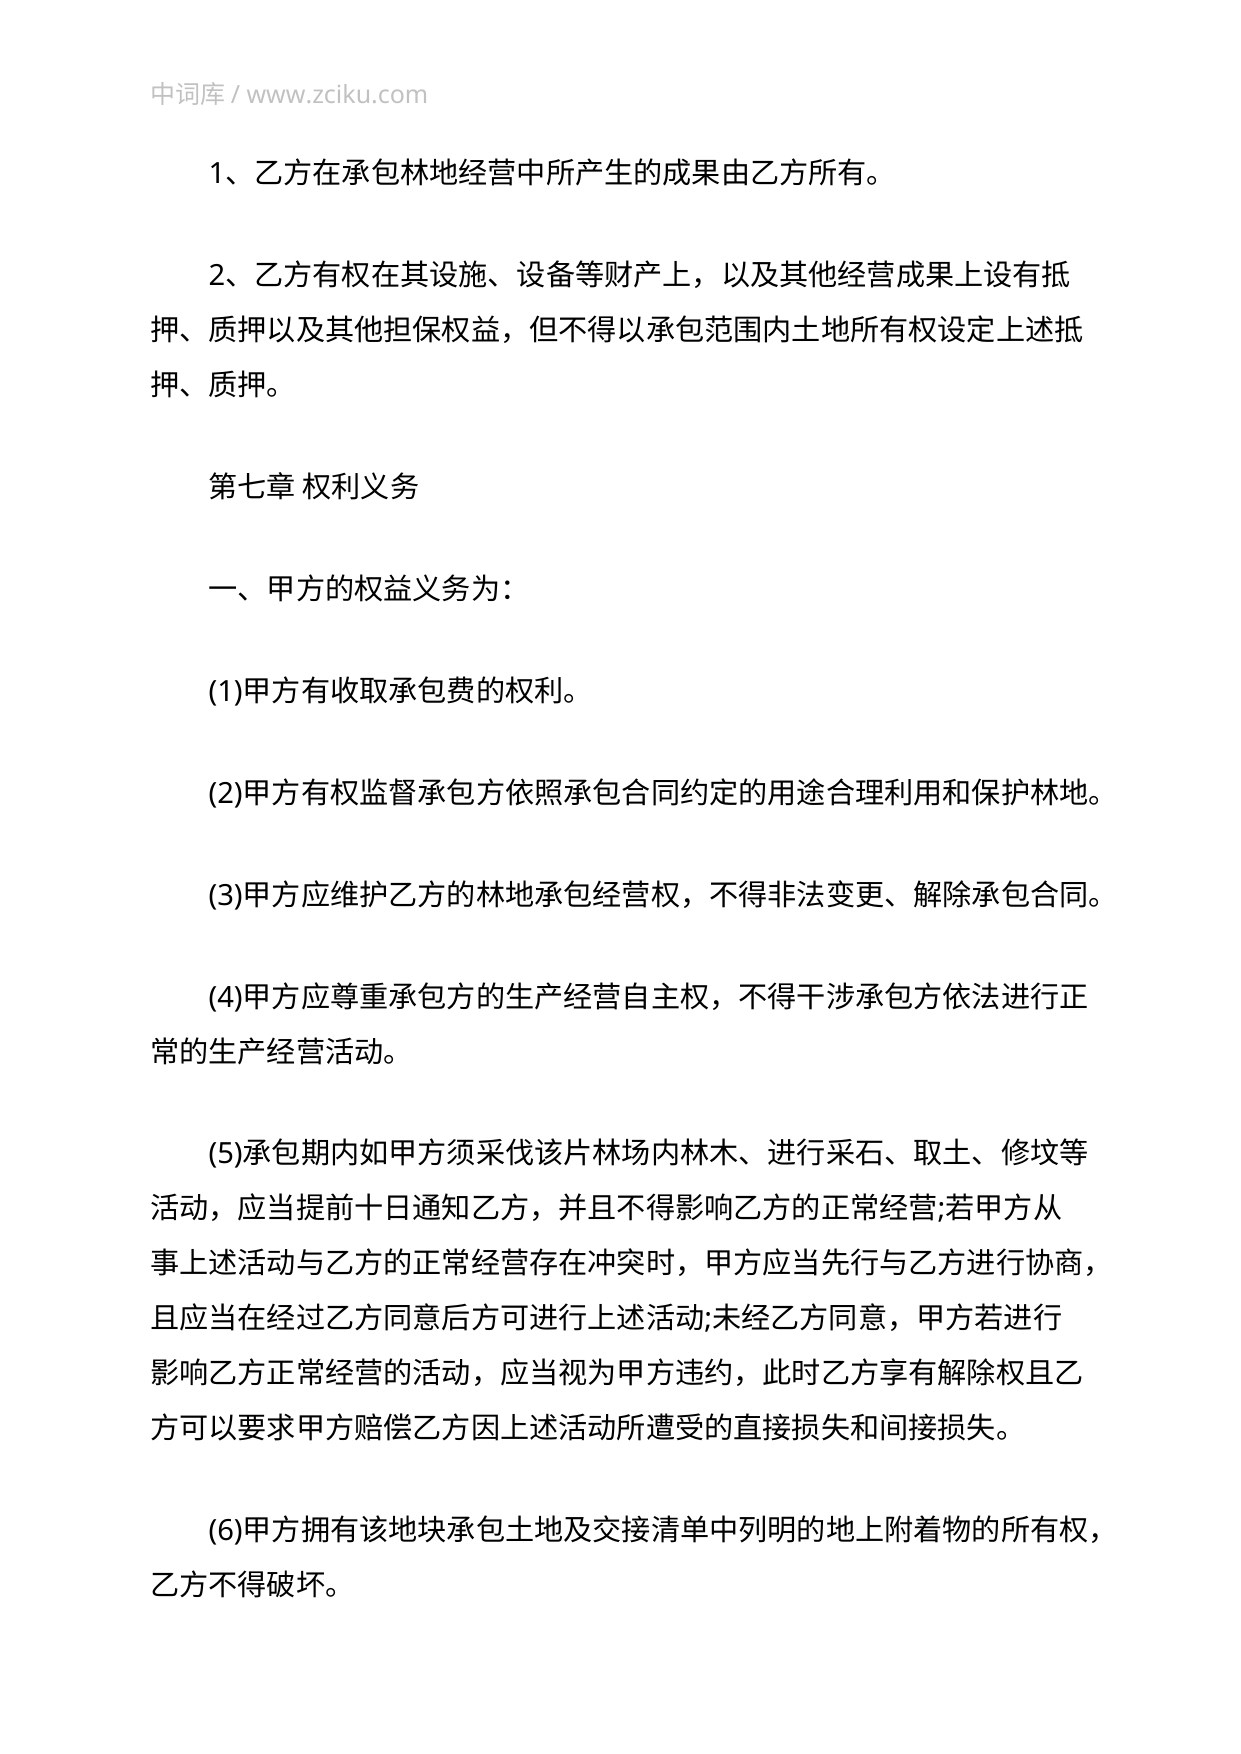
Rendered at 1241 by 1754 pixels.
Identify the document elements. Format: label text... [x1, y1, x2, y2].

text 2、乙方有权在其设施、设备等财产上，以及其他经营成果上设有抵押、质押以及其他担保权益，但不得以承包范围内土地所有权设定上述抵押、质押。 [150, 252, 1090, 404]
text 第七章 权利义务 [150, 464, 1090, 506]
text 一、甲方的权益义务为： [150, 565, 1090, 608]
text (6)甲方拥有该地块承包土地及交接清单中列明的地上附着物的所有权，乙方不得破坏。 [150, 1506, 1090, 1604]
text (1)甲方有收取承包费的权利。 [150, 667, 1090, 709]
text (3)甲方应维护乙方的林地承包经营权，不得非法变更、解除承包合同。 [150, 871, 1090, 913]
text (5)承包期内如甲方须采伐该片林场内林木、进行采石、取土、修坟等活动，应当提前十日通知乙方，并且不得影响乙方的正常经营;若甲方从事上述活动与乙方的正常经营存在冲突时，甲方应当先行与乙方进行协商，且应当在经过乙方同意后方可进行上述活动;未经乙方同意，甲方若进行影响乙方正常经营的活动，应当视为甲方违约，此时乙方享有解除权且乙方可以要求甲方赔偿乙方因上述活动所遭受的直接损失和间接损失。 [150, 1130, 1090, 1447]
text (2)甲方有权监督承包方依照承包合同约定的用途合理利用和保护林地。 [150, 769, 1090, 812]
text 1、乙方在承包林地经营中所产生的成果由乙方所有。 [150, 150, 1090, 192]
text (4)甲方应尊重承包方的生产经营自主权，不得干涉承包方依法进行正常的生产经营活动。 [150, 973, 1090, 1070]
